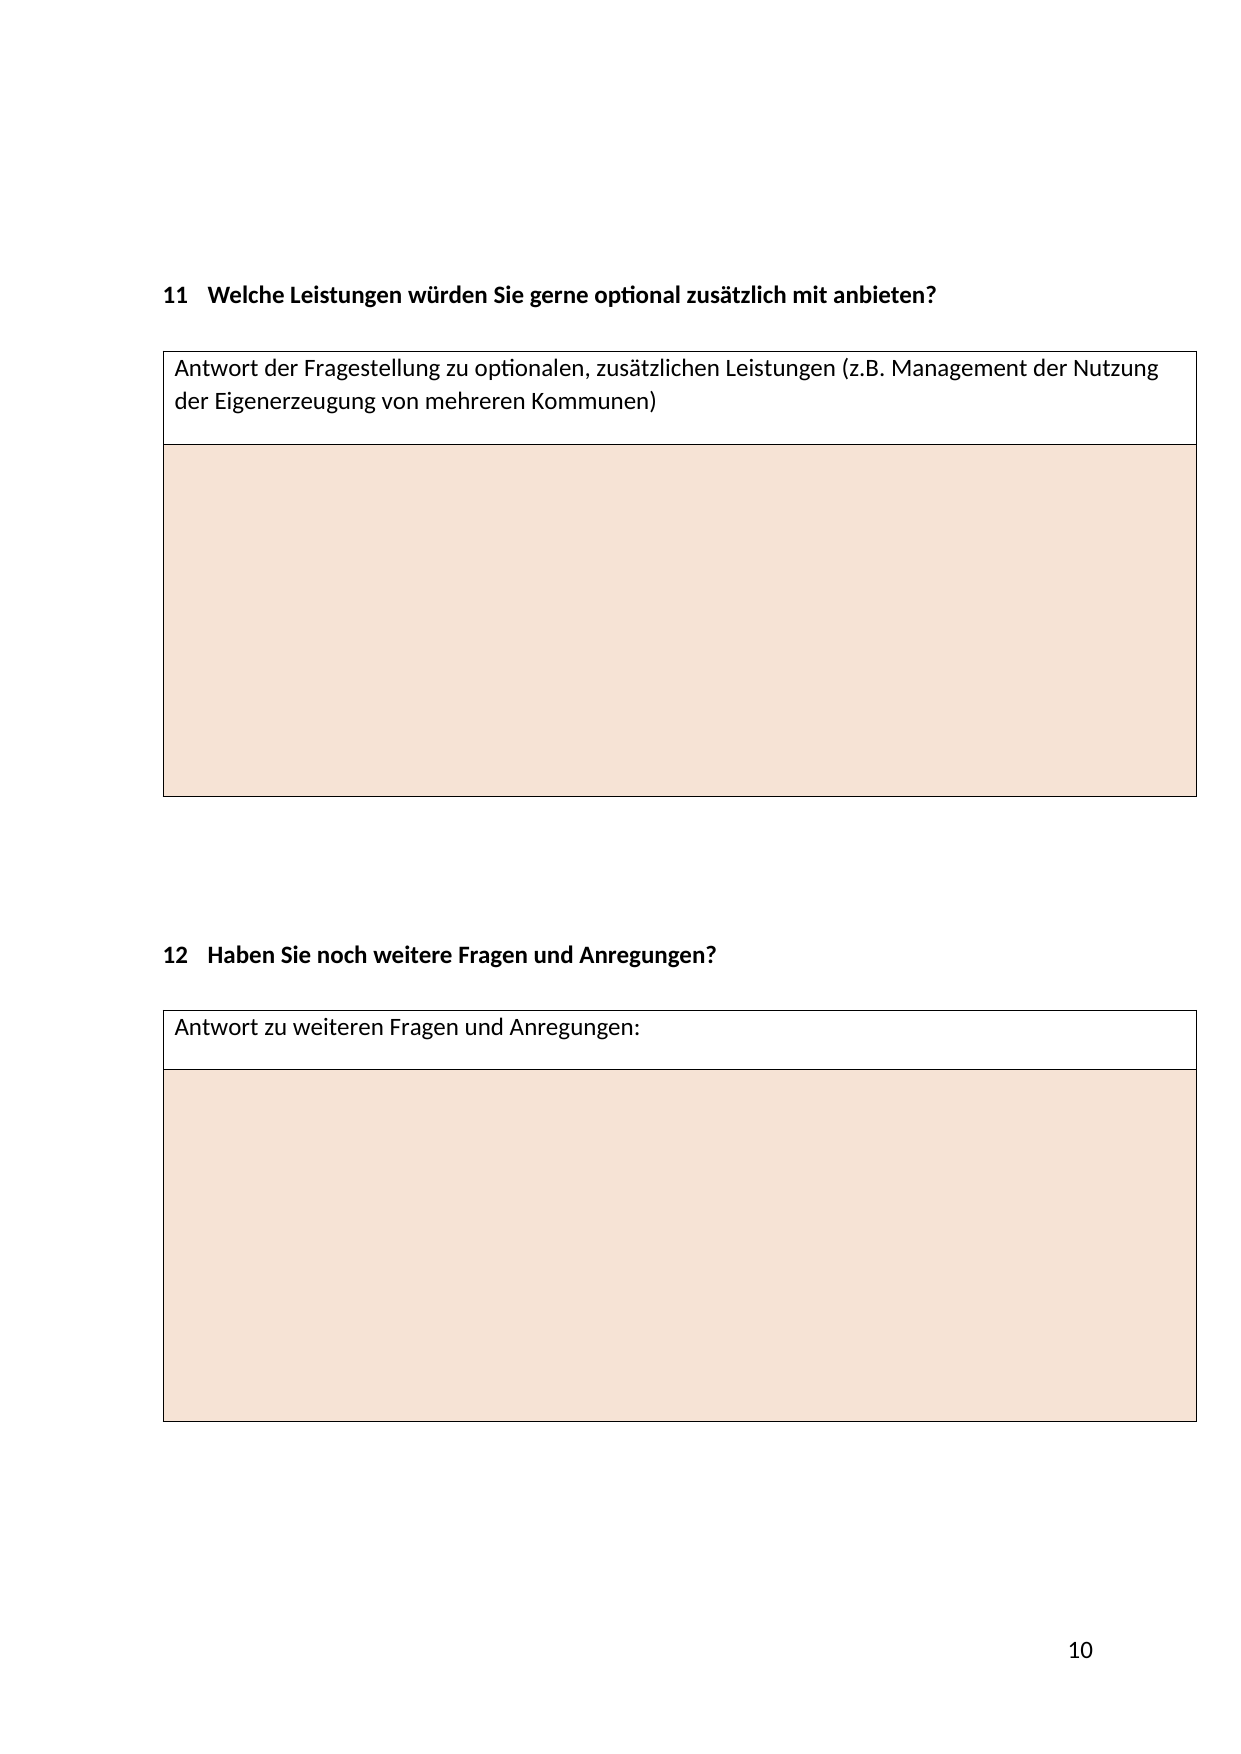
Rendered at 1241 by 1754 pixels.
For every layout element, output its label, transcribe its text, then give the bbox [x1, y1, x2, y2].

subtitle Welche Leistungen würden Sie gerne optional zusätzlich mit anbieten? [162, 279, 1093, 310]
table_header Antwort der Fragestellung zu optionalen, zusätzlichen Leistungen (z.B. Management der Nutzung der Eigenerzeugung von mehreren Kommunen) [164, 352, 1196, 443]
table_cell [164, 445, 1196, 796]
table_header Antwort zu weiteren Fragen und Anregungen: [164, 1011, 1196, 1069]
table_cell [164, 1070, 1196, 1421]
subtitle Haben Sie noch weitere Fragen und Anregungen? [162, 939, 1093, 969]
